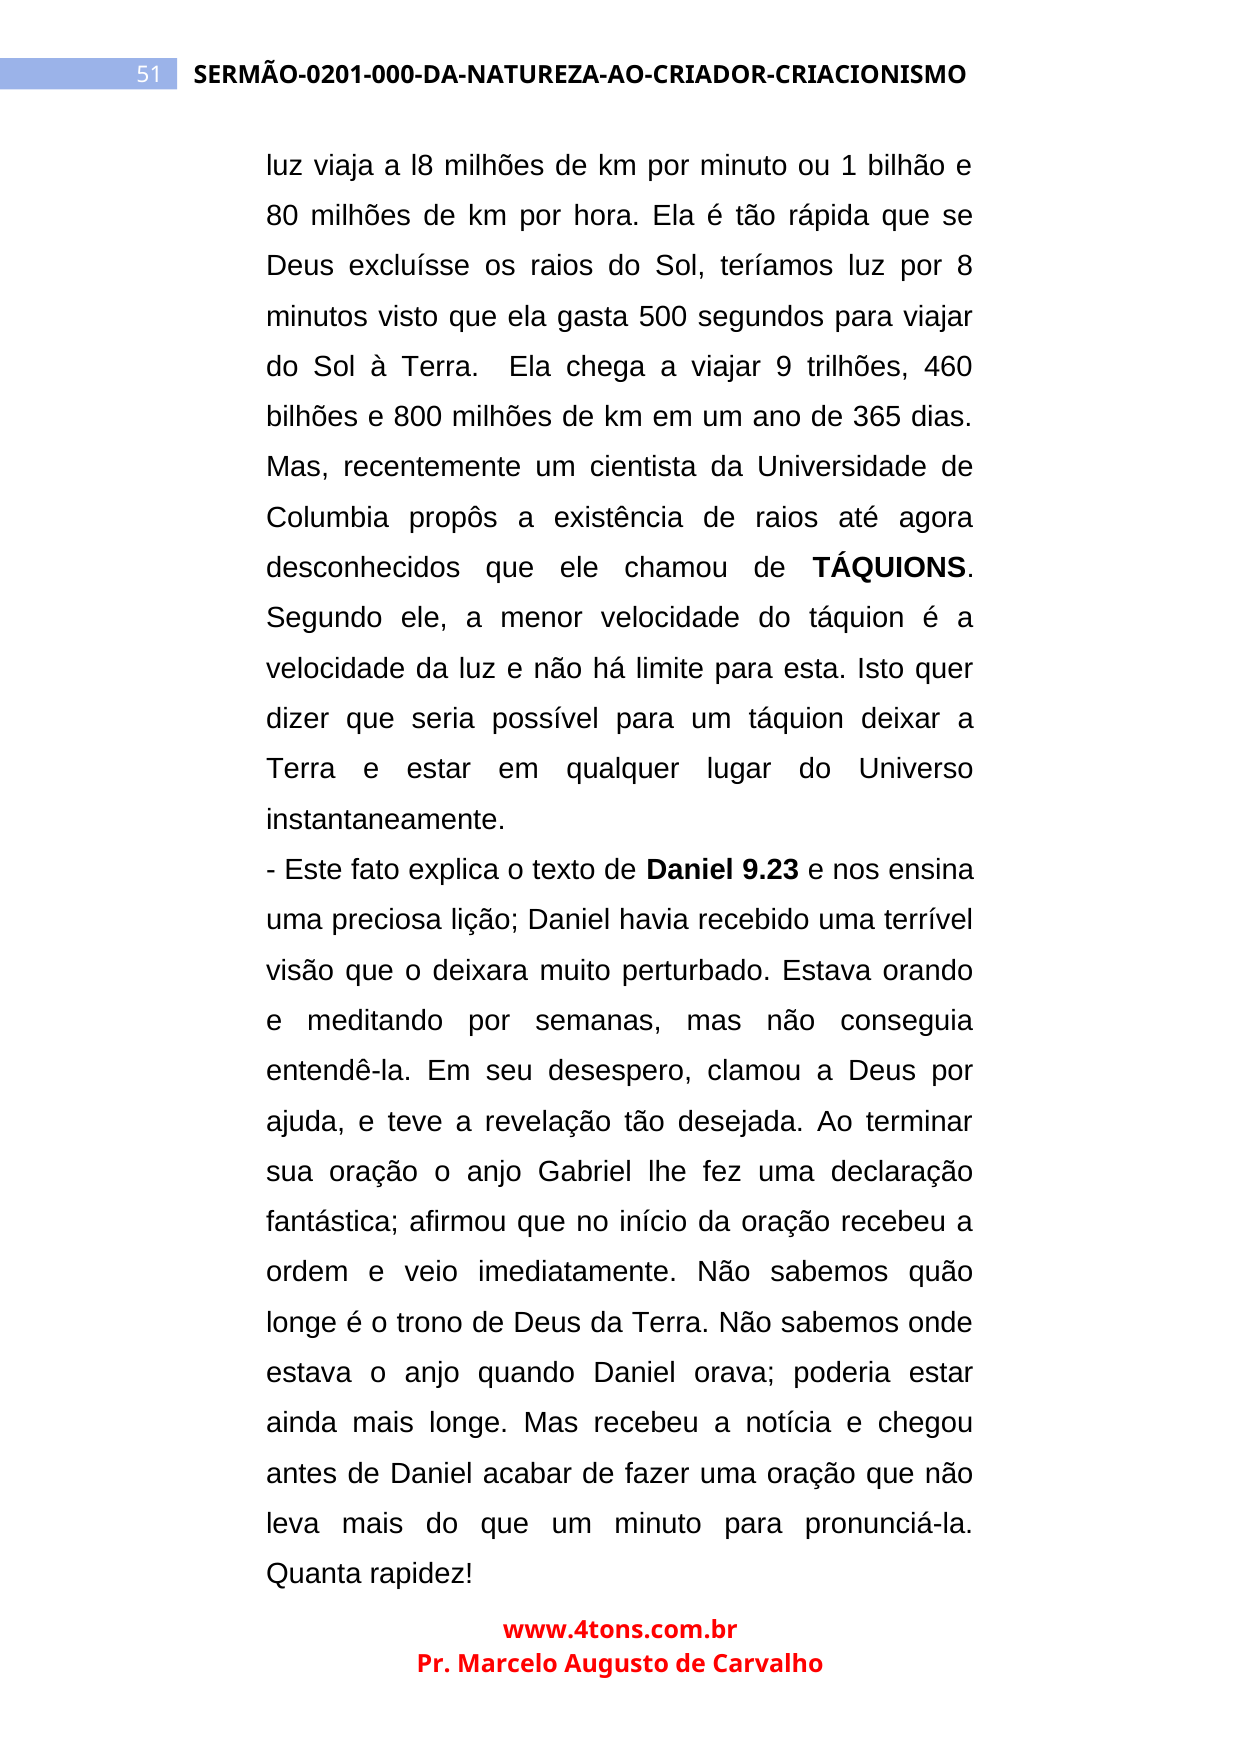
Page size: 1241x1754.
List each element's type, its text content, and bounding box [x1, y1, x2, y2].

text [266, 148, 974, 835]
text - Este fato explica o texto de Daniel 9.23 e nos ensina uma preciosa lição; Daniel havia recebido uma terrível visão que o deixara muito perturbado. Estava orando e meditando por semanas, mas não conseguia entendê-la. Em seu desespero, clamou a Deus por ajuda, e teve a revelação tão desejada. Ao terminar sua oração o anjo Gabriel lhe fez uma declaração fantástica; afirmou que no início da oração recebeu a ordem e veio imediatamente. Não sabemos quão longe é o trono de Deus da Terra. Não sabemos onde estava o anjo quando Daniel orava; poderia estar ainda mais longe. Mas recebeu a notícia e chegou antes de Daniel acabar de fazer uma oração que não leva mais do que um minuto para pronunciá-la. Quanta rapidez! [266, 852, 974, 1590]
